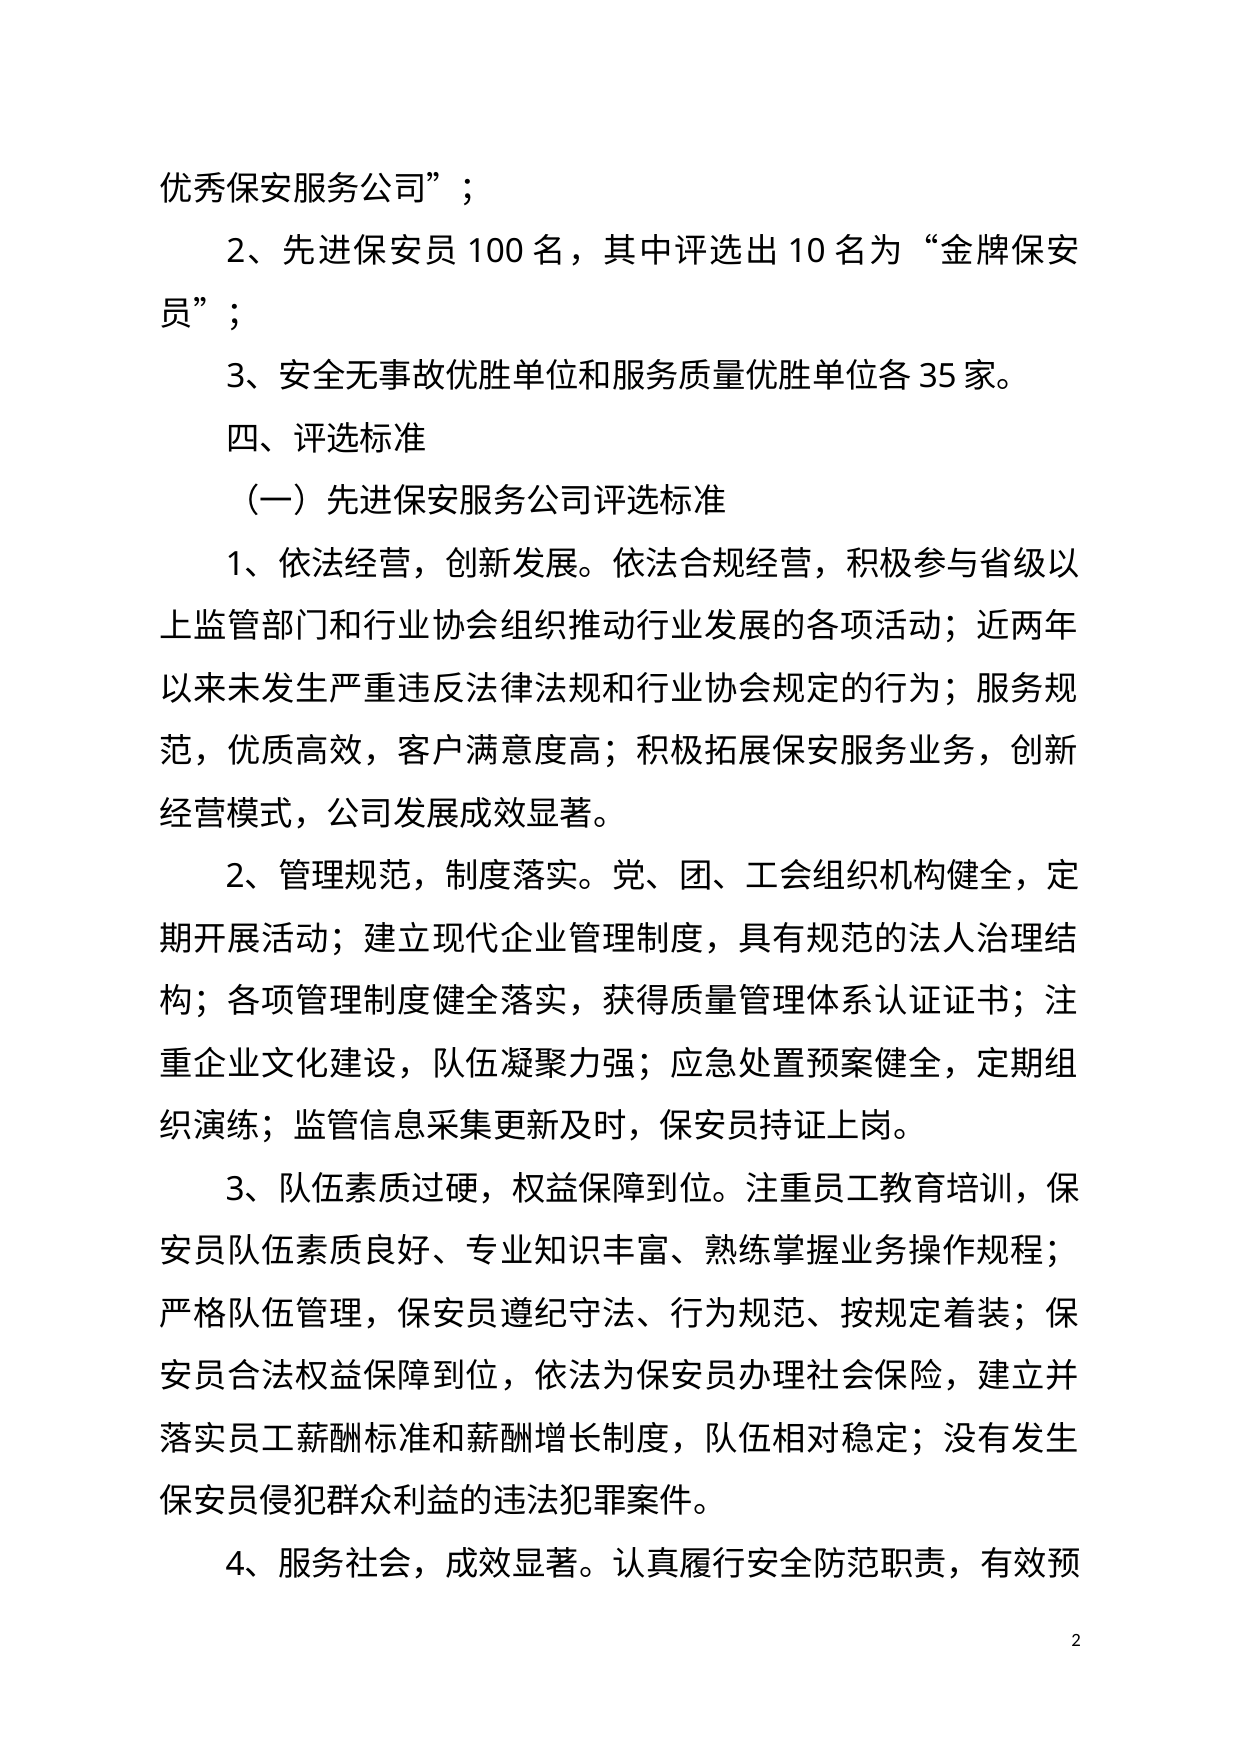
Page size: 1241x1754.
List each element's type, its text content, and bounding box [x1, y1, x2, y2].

text 2、先进保安员100名，其中评选出10名为“金牌保安员”； [159, 212, 1081, 337]
text 2、管理规范，制度落实。党、团、工会组织机构健全，定期开展活动；建立现代企业管理制度，具有规范的法人治理结构；各项管理制度健全落实，获得质量管理体系认证证书；注重企业文化建设，队伍凝聚力强；应急处置预案健全，定期组织演练；监管信息采集更新及时，保安员持证上岗。 [159, 837, 1081, 1150]
text （一）先进保安服务公司评选标准 [159, 462, 1081, 525]
text 3、安全无事故优胜单位和服务质量优胜单位各35家。 [159, 337, 1081, 400]
text 四、评选标准 [159, 400, 1081, 462]
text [159, 1525, 1081, 1587]
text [159, 150, 1081, 212]
text 1、依法经营，创新发展。依法合规经营，积极参与省级以上监管部门和行业协会组织推动行业发展的各项活动；近两年以来未发生严重违反法律法规和行业协会规定的行为；服务规范，优质高效，客户满意度高；积极拓展保安服务业务，创新经营模式，公司发展成效显著。 [159, 525, 1081, 837]
text 3、队伍素质过硬，权益保障到位。注重员工教育培训，保安员队伍素质良好、专业知识丰富、熟练掌握业务操作规程；严格队伍管理，保安员遵纪守法、行为规范、按规定着装；保安员合法权益保障到位，依法为保安员办理社会保险，建立并落实员工薪酬标准和薪酬增长制度，队伍相对稳定；没有发生保安员侵犯群众利益的违法犯罪案件。 [159, 1150, 1081, 1525]
